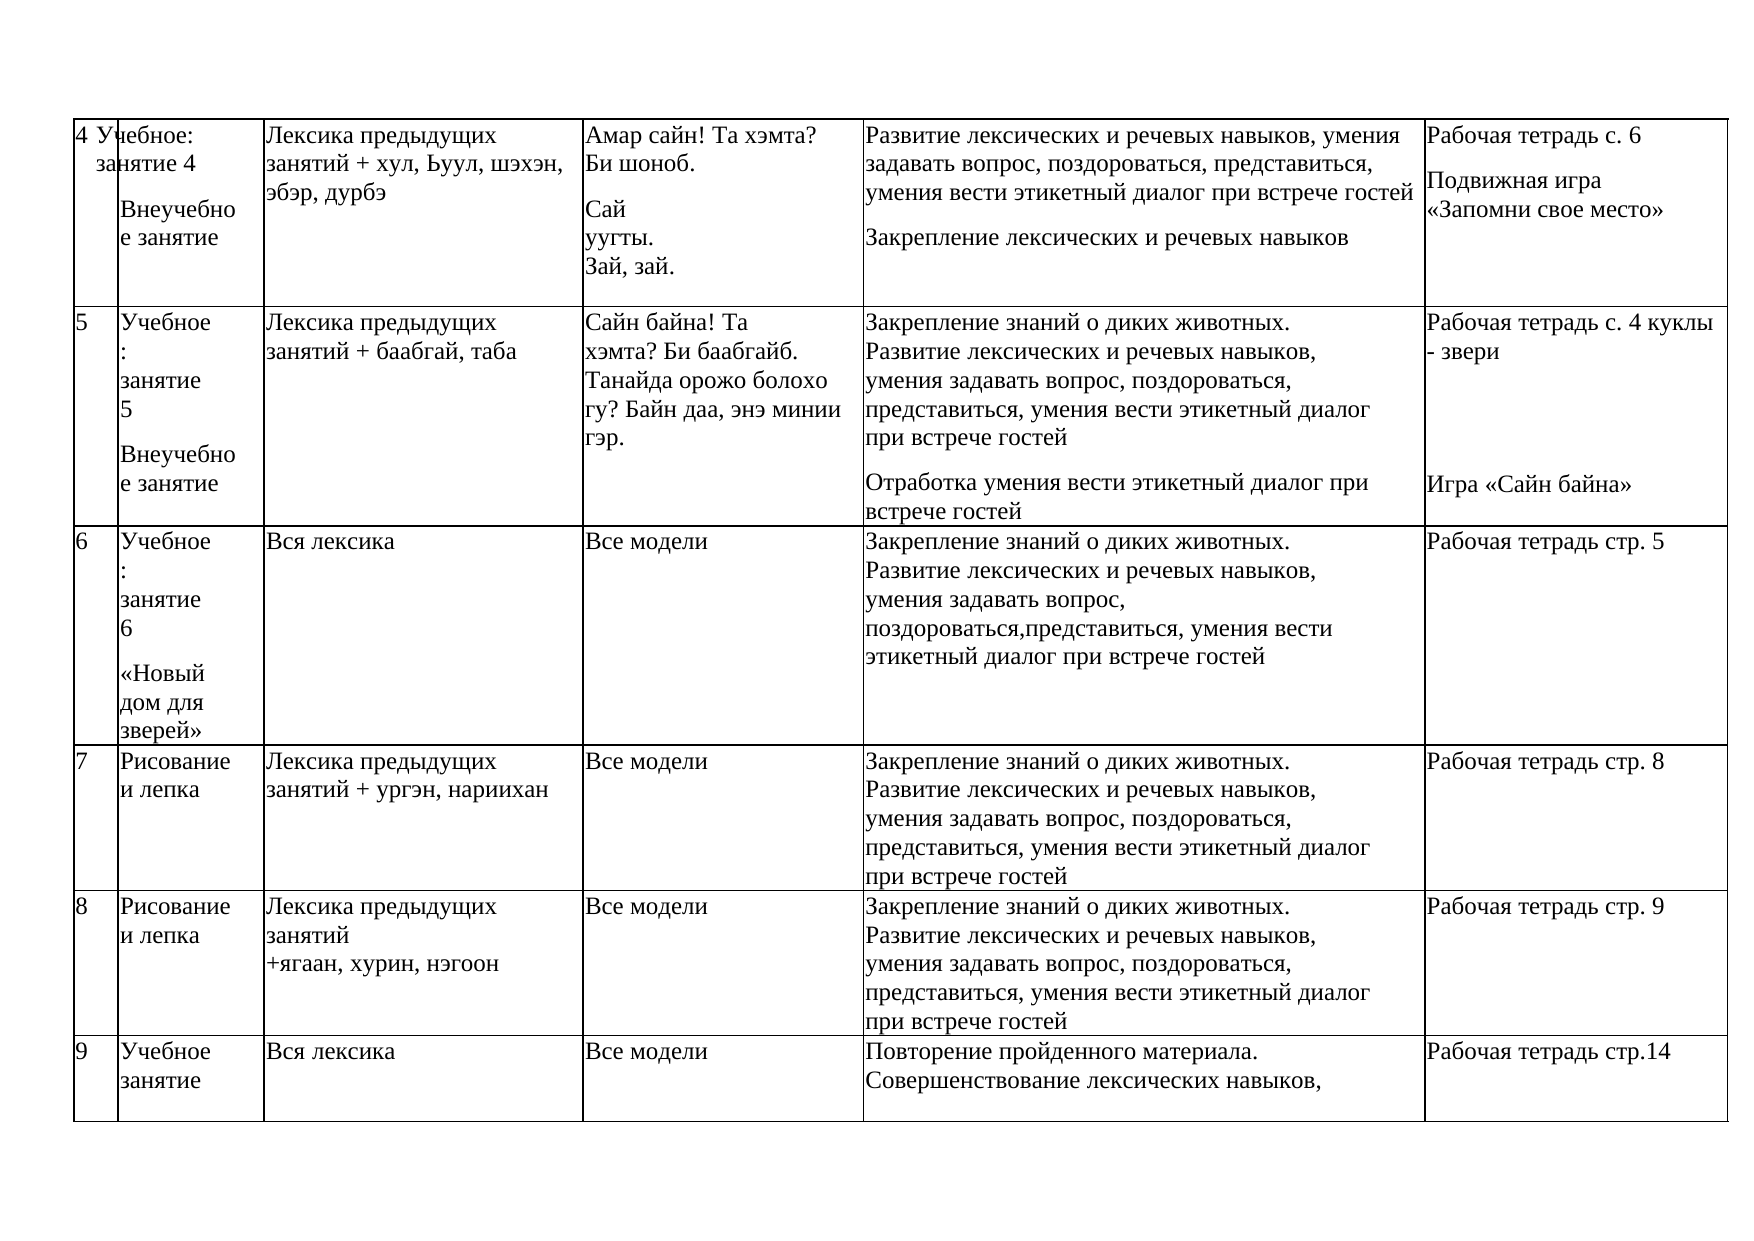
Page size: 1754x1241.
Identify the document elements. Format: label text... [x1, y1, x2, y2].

table_header Амар сайн! Та хэмта? Би шоноб. Сай уугты. Зай, зай. [584, 120, 863, 306]
table_header 4 [75, 120, 117, 306]
table_cell Все модели [584, 746, 863, 889]
table_cell Все модели [584, 527, 863, 744]
table_cell Лексика предыдущих занятий + баабгай, таба [265, 307, 582, 525]
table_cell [864, 1036, 1424, 1121]
table_cell Закрепление знаний о диких животных. Развитие лексических и речевых навыков, умения задавать вопрос, поздороваться, представиться, умения вести этикетный диалог при встрече гостей [864, 746, 1424, 889]
table_cell Лексика предыдущих занятий + ургэн, нариихан [265, 746, 582, 889]
table_cell Рабочая тетрадь стр. 8 [1426, 746, 1727, 889]
table_cell Все модели [584, 891, 863, 1035]
table_cell Рабочая тетрадь стр. 9 [1426, 891, 1727, 1035]
table_cell Учебное: занятие 5 Внеучебное занятие [119, 307, 263, 525]
table_cell 6 [75, 527, 117, 744]
table_cell Учебное занятие 6 [119, 1036, 263, 1121]
table_cell Bся лексика [265, 1036, 582, 1121]
table_header Лексика предыдущих занятий + хул, Ьуул, шэхэн, эбэр, дурбэ [265, 120, 582, 306]
table_cell Закрепление знаний о диких животных. Развитие лексических и речевых навыков, умения задавать вопрос, поздороваться, представиться, умения вести этикетный диалог при встрече гостей [864, 891, 1424, 1035]
table_cell Учебное: занятие 6 «Новый дом для зверей» [119, 527, 263, 744]
table_cell 9 [75, 1036, 117, 1121]
table_cell Рабочая тетрадь стр. 5 [1426, 527, 1727, 744]
table_cell Сайн байна! Та хэмта? Би баабгайб. Танайда орожо болохо гу? Байн даа, энэ минии гэр. [584, 307, 863, 525]
table_cell Все модели [584, 1036, 863, 1121]
table_cell 8 [75, 891, 117, 1035]
table_cell Закрепление знаний о диких животных. Развитие лексических и речевых навыков, умения задавать вопрос, поздороваться,представиться, умения вести этикетный диалог при встрече гостей [864, 527, 1424, 744]
table_cell Рисование и лепка [119, 746, 263, 889]
table_cell Рисование и лепка [119, 891, 263, 1035]
table_header Учебное: занятие 4 Внеучебное занятие [119, 120, 263, 306]
table_cell Лексика предыдущих занятий +ягаан, хурин, нэгоон [265, 891, 582, 1035]
table_cell 5 [75, 307, 117, 525]
table_cell Вся лексика [265, 527, 582, 744]
table_header Рабочая тетрадь с. 6 Подвижная игра «Запомни свое место» [1426, 120, 1727, 306]
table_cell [1426, 1036, 1727, 1121]
table_cell 7 [75, 746, 117, 889]
table_cell Закрепление знаний о диких животных. Развитие лексических и речевых навыков, умения задавать вопрос, поздороваться, представиться, умения вести этикетный диалог при встрече гостей Отработка умения вести этикетный диалог при встрече гостей [864, 307, 1424, 525]
table_header Развитие лексических и речевых навыков, умения задавать вопрос, поздороваться, представиться, умения вести этикетный диалог при встрече гостей Закрепление лексических и речевых навыков [864, 120, 1424, 306]
table_cell Рабочая тетрадь с. 4 куклы - звери Игра «Сайн байна» [1426, 307, 1727, 525]
